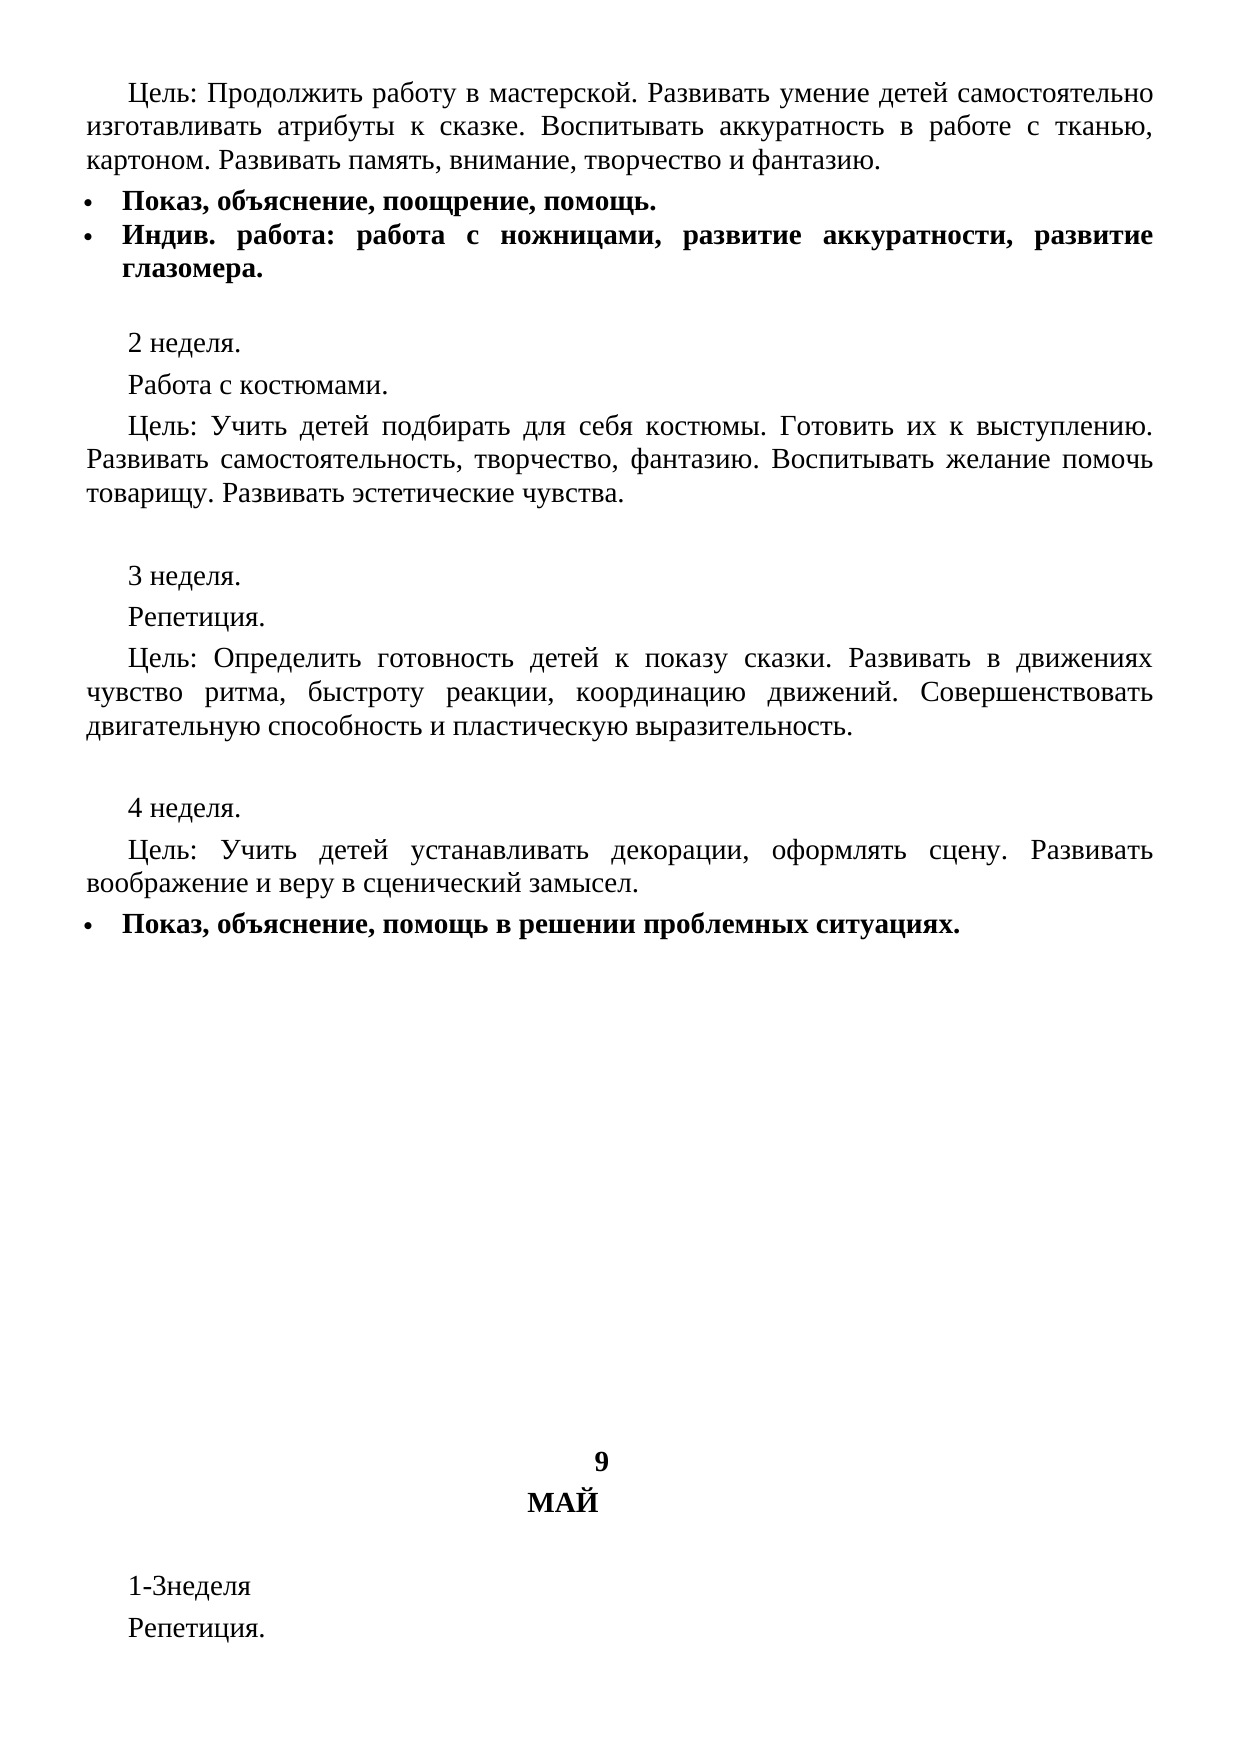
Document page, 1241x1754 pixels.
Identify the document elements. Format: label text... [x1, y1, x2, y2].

text 2 неделя. [86, 325, 1154, 359]
subtitle Показ, объяснение, помощь в решении проблемных ситуациях. [84, 907, 1154, 940]
text Цель: Определить готовность детей к показу сказки. Развивать в движениях чувство ритма, быстроту реакции, координацию движений. Совершенствовать двигательную способность и пластическую выразительность. [86, 641, 1154, 741]
text Репетиция. [86, 599, 1154, 633]
text Репетиция. [86, 1610, 1154, 1643]
text Работа с костюмами. [86, 367, 1154, 400]
subtitle Индив. работа: работа с ножницами, развитие аккуратности, развитие глазомера. [84, 217, 1154, 284]
text МАЙ [75, 1486, 1154, 1519]
text 1-3неделя [86, 1568, 1154, 1602]
text 3 неделя. [86, 558, 1154, 591]
text 9 [86, 1444, 1154, 1478]
text Цель: Продолжить работу в мастерской. Развивать умение детей самостоятельно изготавливать атрибуты к сказке. Воспитывать аккуратность в работе с тканью, картоном. Развивать память, внимание, творчество и фантазию. [86, 75, 1154, 176]
subtitle Показ, объяснение, поощрение, помощь. [84, 183, 1154, 217]
text 4 неделя. [86, 790, 1154, 824]
text Цель: Учить детей устанавливать декорации, оформлять сцену. Развивать воображение и веру в сценический замысел. [86, 832, 1154, 899]
text Цель: Учить детей подбирать для себя костюмы. Готовить их к выступлению. Развивать самостоятельность, творчество, фантазию. Воспитывать желание помочь товарищу. Развивать эстетические чувства. [86, 408, 1154, 509]
